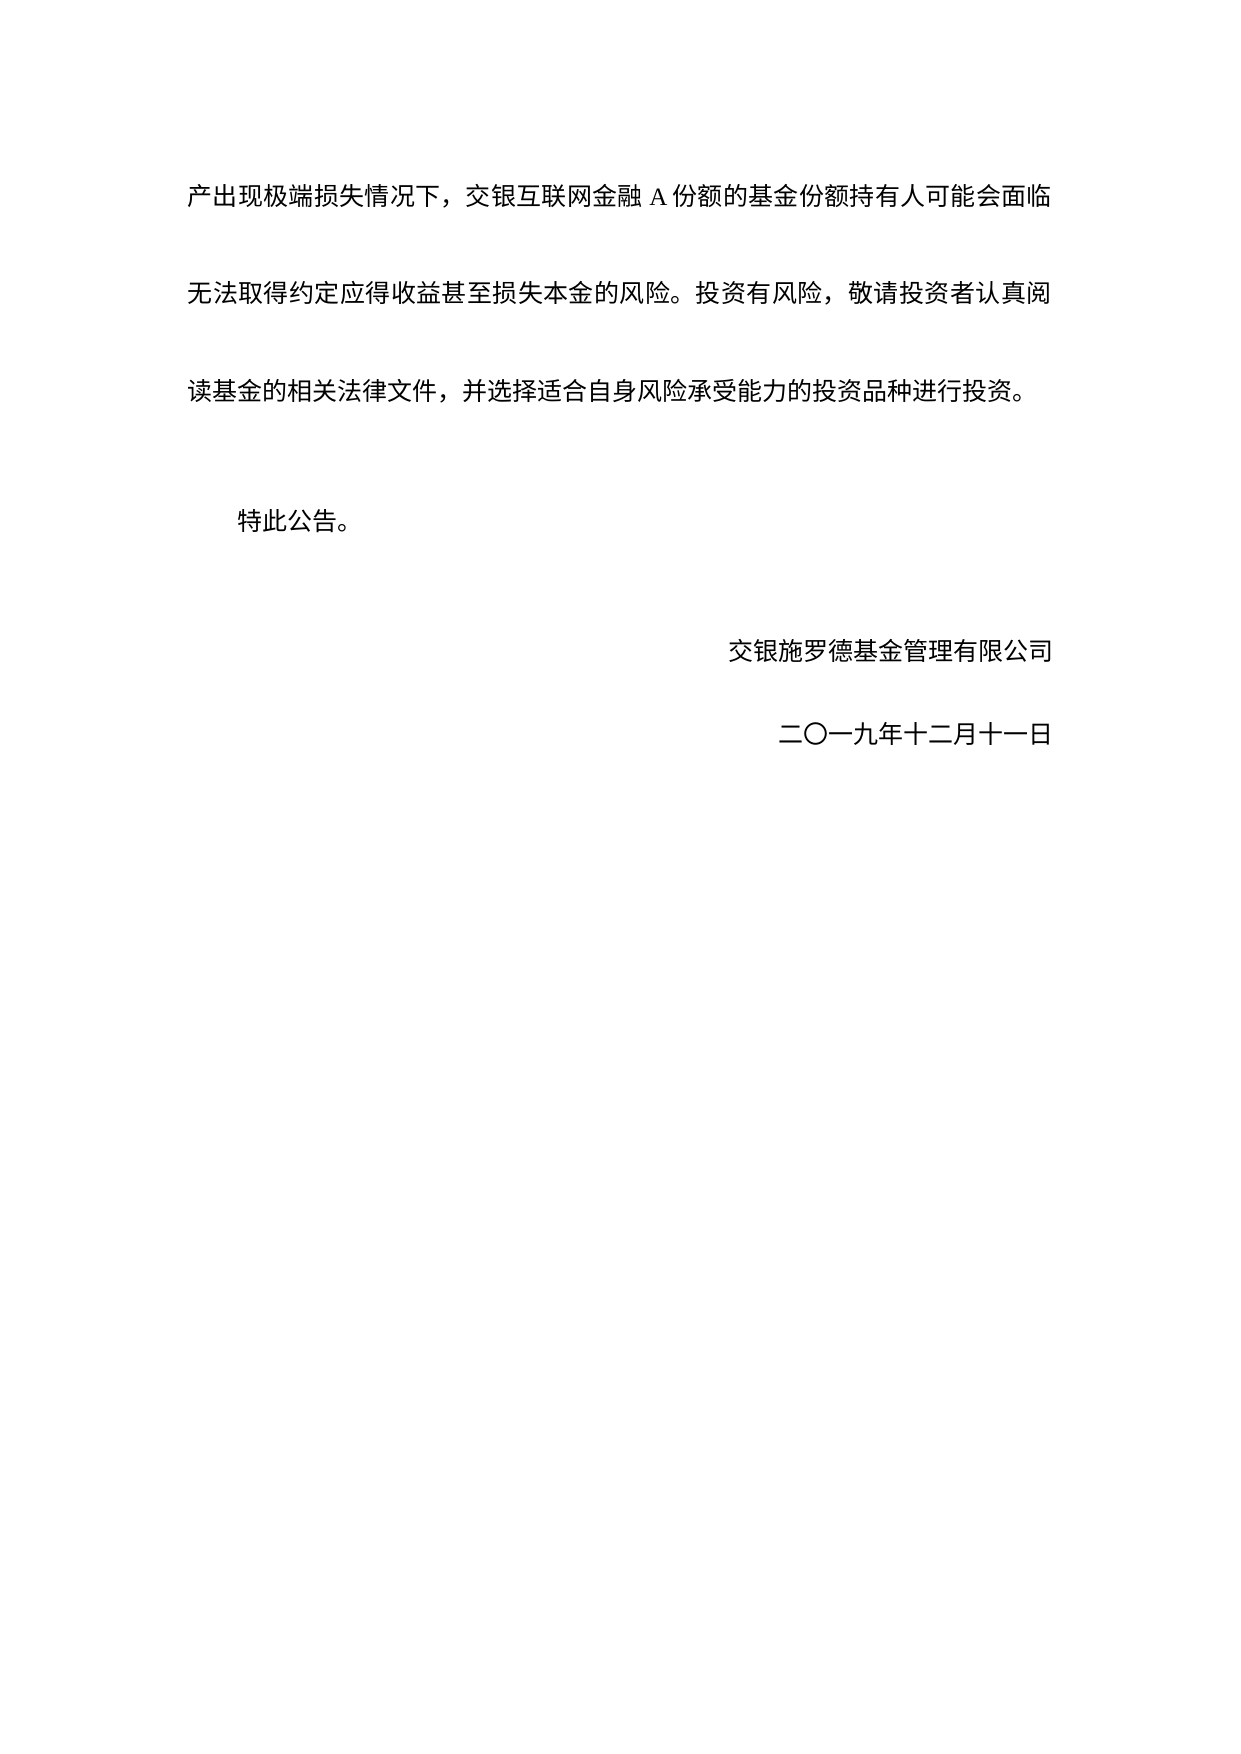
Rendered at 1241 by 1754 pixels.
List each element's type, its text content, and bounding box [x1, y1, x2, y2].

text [187, 162, 1053, 422]
text 特此公告。 [187, 487, 1053, 552]
text 交银施罗德基金管理有限公司 [187, 617, 1053, 682]
text 二〇一九年十二月十一日 [187, 700, 1053, 765]
